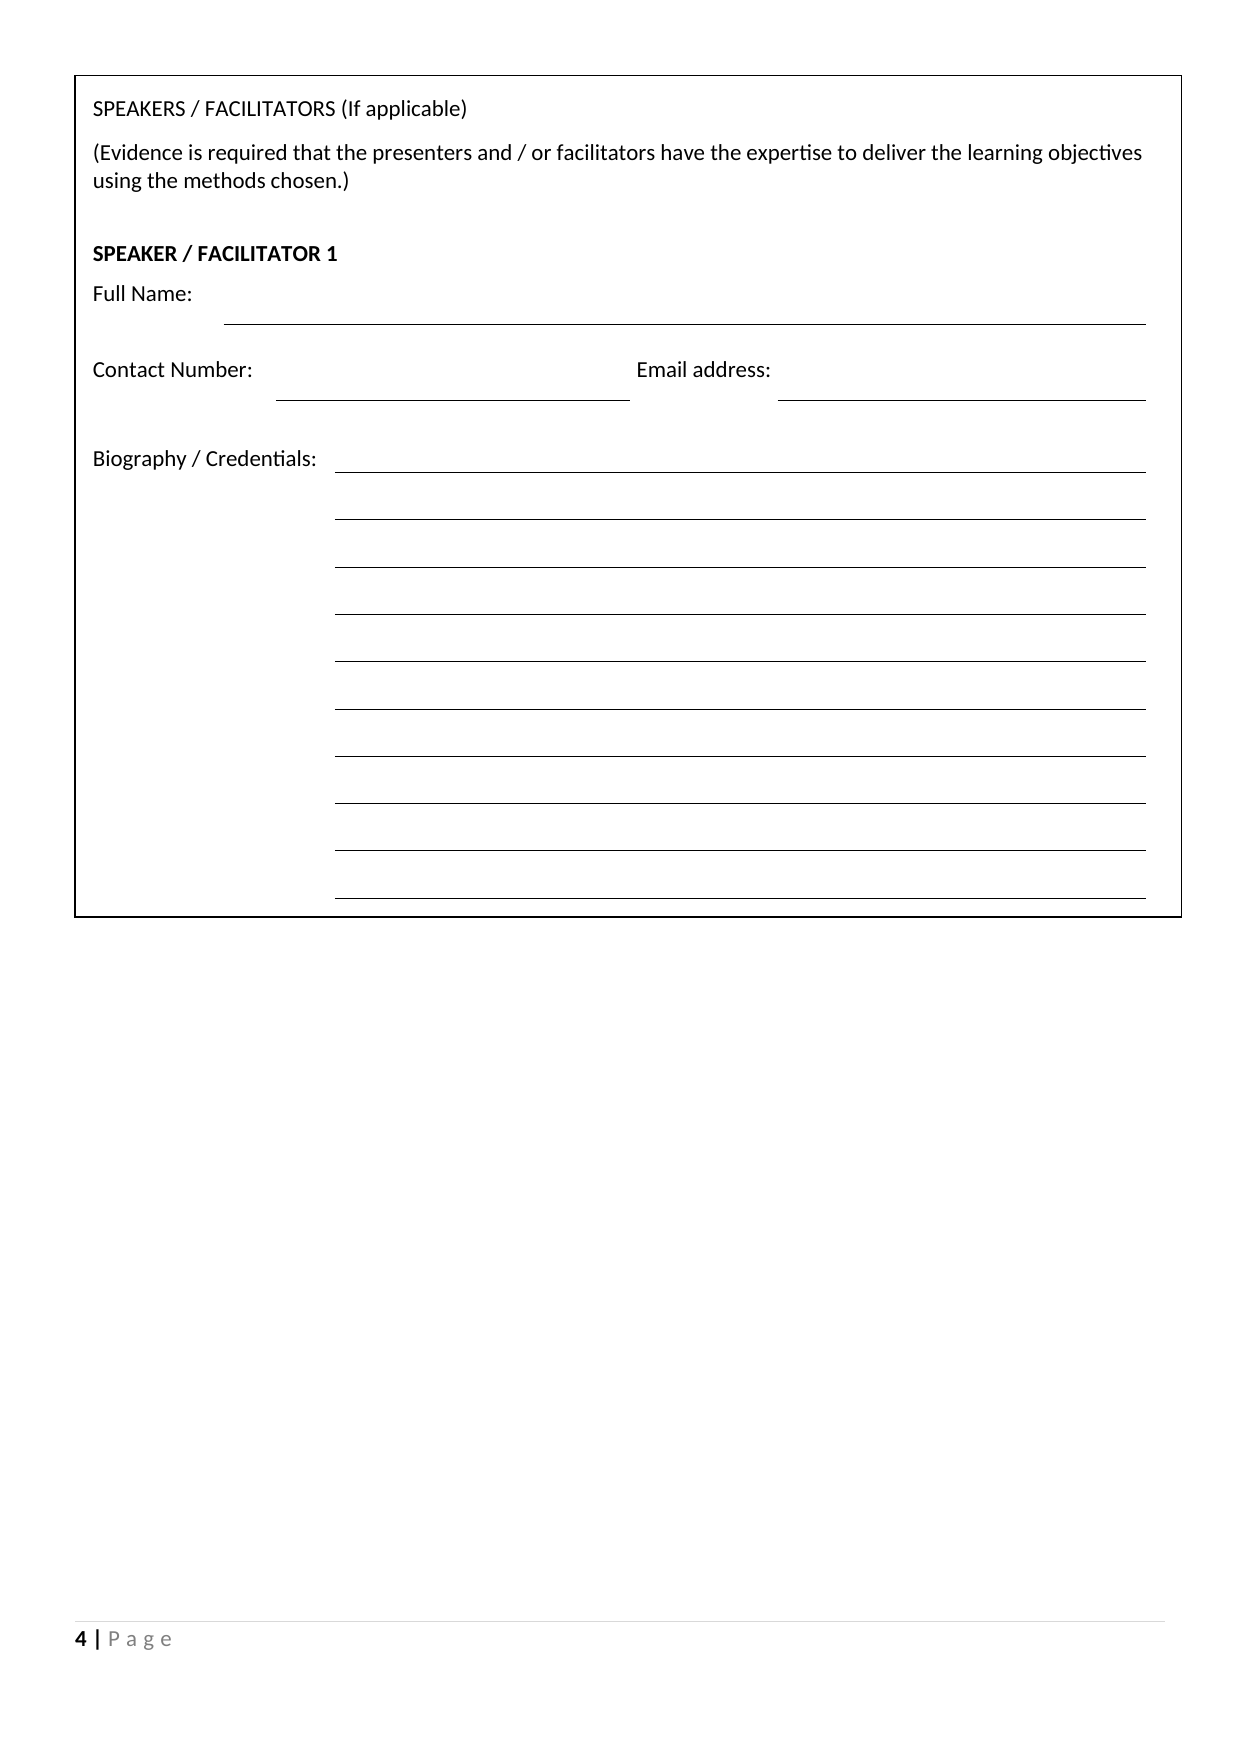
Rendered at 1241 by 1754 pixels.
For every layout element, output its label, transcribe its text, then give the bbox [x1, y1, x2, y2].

table_header SPEAKERS / FACILITATORS (If applicable) (Evidence is required that the presenters and / or facilitators have the expertise to deliver the learning objectives using the methods chosen.) [76, 76, 1181, 916]
